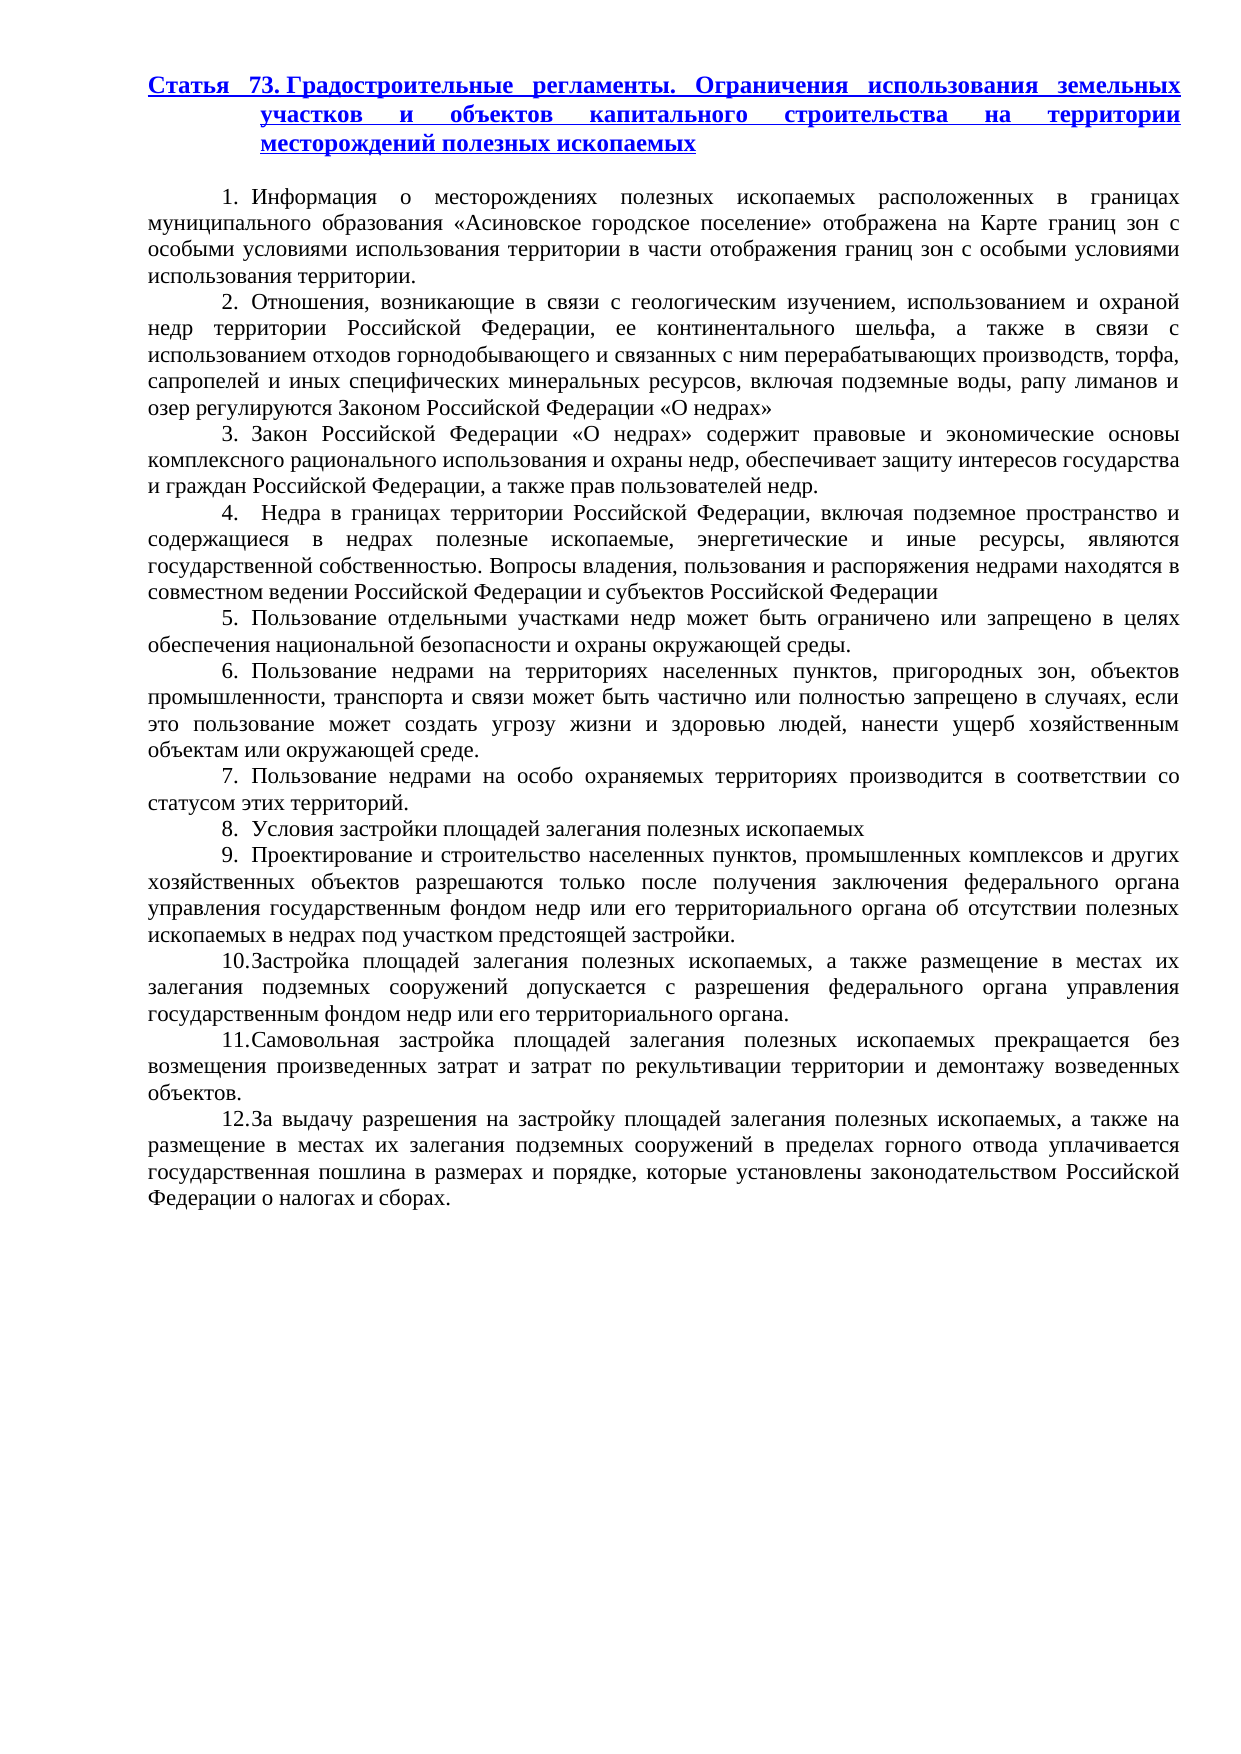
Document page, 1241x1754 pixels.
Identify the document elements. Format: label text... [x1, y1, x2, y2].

list Пользование отдельными участками недр может быть ограничено или запрещено в целях обеспечения национальной безопасности и охраны окружающей среды. [148, 604, 1181, 657]
list Пользование недрами на территориях населенных пунктов, пригородных зон, объектов промышленности, транспорта и связи может быть частично или полностью запрещено в случаях, если это пользование может создать угрозу жизни и здоровью людей, нанести ущерб хозяйственным объектам или окружающей среде. [148, 657, 1181, 762]
list За выдачу разрешения на застройку площадей залегания полезных ископаемых, а также на размещение в местах их залегания подземных сооружений в пределах горного отвода уплачивается государственная пошлина в размерах и порядке, которые установлены законодательством Российской Федерации о налогах и сборах. [148, 1105, 1181, 1211]
list Недра в границах территории Российской Федерации, включая подземное пространство и содержащиеся в недрах полезные ископаемые, энергетические и иные ресурсы, являются государственной собственностью. Вопросы владения, пользования и распоряжения недрами находятся в совместном ведении Российской Федерации и субъектов Российской Федерации [148, 499, 1181, 604]
text Статья 73. Градостроительные регламенты. Ограничения использования земельных участков и объектов капитального строительства на территории месторождений полезных ископаемых [148, 97, 1181, 156]
list Застройка площадей залегания полезных ископаемых, а также размещение в местах их залегания подземных сооружений допускается с разрешения федерального органа управления государственным фондом недр или его территориального органа. [148, 947, 1181, 1026]
list Самовольная застройка площадей залегания полезных ископаемых прекращается без возмещения произведенных затрат и затрат по рекультивации территории и демонтажу возведенных объектов. [148, 1026, 1181, 1105]
list Пользование недрами на особо охраняемых территориях производится в соответствии со статусом этих территорий. [148, 762, 1181, 815]
list Информация о месторождениях полезных ископаемых расположенных в границах муниципального образования «Асиновское городское поселение» отображена на Карте границ зон с особыми условиями использования территории в части отображения границ зон с особыми условиями использования территории. [148, 183, 1181, 288]
list Закон Российской Федерации «О недрах» содержит правовые и экономические основы комплексного рационального использования и охраны недр, обеспечивает защиту интересов государства и граждан Российской Федерации, а также прав пользователей недр. [148, 420, 1181, 499]
list Отношения, возникающие в связи с геологическим изучением, использованием и охраной недр территории Российской Федерации, ее континентального шельфа, а также в связи с использованием отходов горнодобывающего и связанных с ним перерабатывающих производств, торфа, сапропелей и иных специфических минеральных ресурсов, включая подземные воды, рапу лиманов и озер регулируются Законом Российской Федерации «О недрах» [148, 288, 1181, 420]
list Условия застройки площадей залегания полезных ископаемых [148, 815, 1181, 842]
text Статья 73. Градостроительные регламенты. Ограничения использования земельных участков и объектов капитального строительства на территории месторождений полезных ископаемых [148, 70, 1181, 95]
list Проектирование и строительство населенных пунктов, промышленных комплексов и других хозяйственных объектов разрешаются только после получения заключения федерального органа управления государственным фондом недр или его территориального органа об отсутствии полезных ископаемых в недрах под участком предстоящей застройки. [148, 842, 1181, 947]
